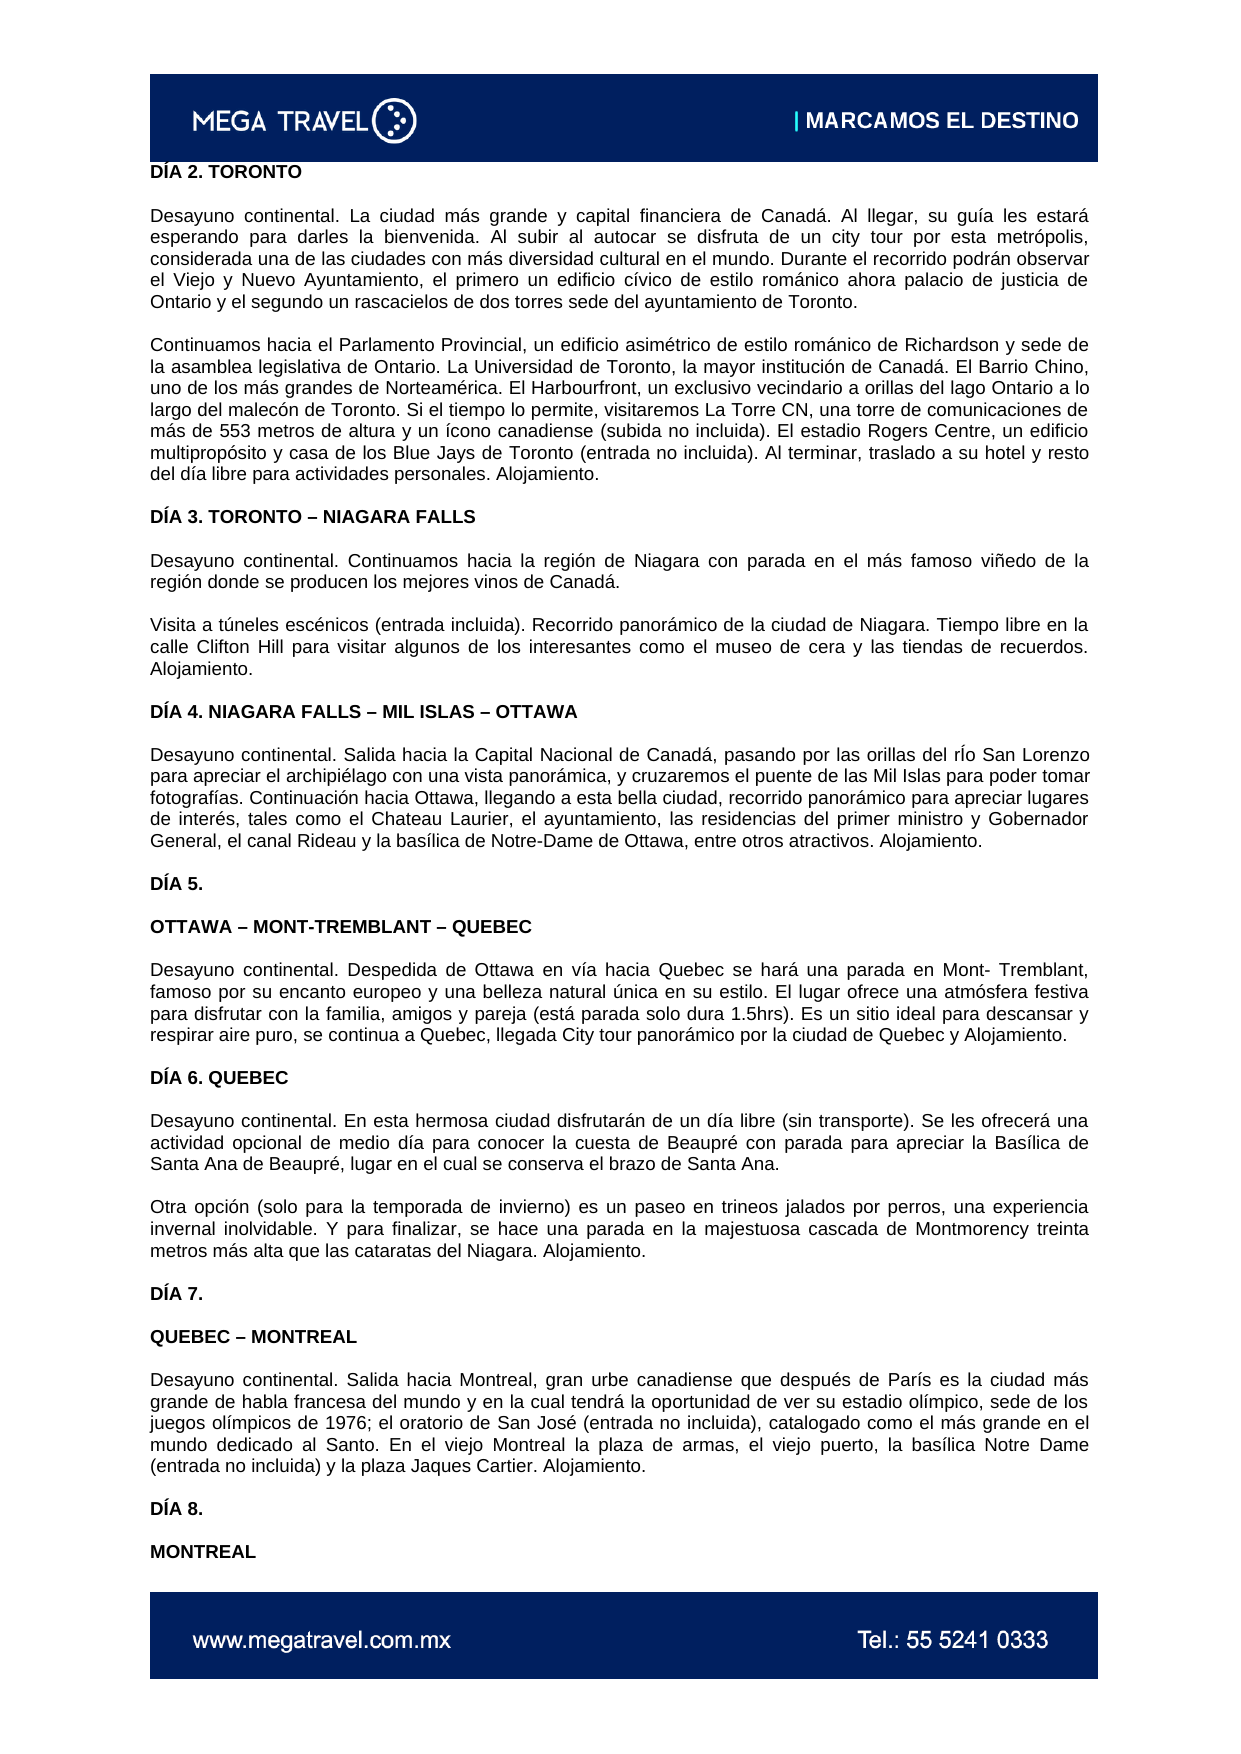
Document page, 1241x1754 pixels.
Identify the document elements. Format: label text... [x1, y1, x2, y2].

text Visita a túneles escénicos (entrada incluida). Recorrido panorámico de la ciudad de Niagara. Tiempo libre en la calle Clifton Hill para visitar algunos de los interesantes como el museo de cera y las tiendas de recuerdos. Alojamiento. [150, 614, 1090, 679]
text Desayuno continental. La ciudad más grande y capital financiera de Canadá. Al llegar, su guía les estará esperando para darles la bienvenida. Al subir al autocar se disfruta de un city tour por esta metrópolis, considerada una de las ciudades con más diversidad cultural en el mundo. Durante el recorrido podrán observar el Viejo y Nuevo Ayuntamiento, el primero un edificio cívico de estilo románico ahora palacio de justicia de Ontario y el segundo un rascacielos de dos torres sede del ayuntamiento de Toronto. [150, 204, 1090, 312]
text DÍA 6. QUEBEC [150, 1067, 1090, 1088]
text Desayuno continental. Salida hacia la Capital Nacional de Canadá, pasando por las orillas del rÍo San Lorenzo para apreciar el archipiélago con una vista panorámica, y cruzaremos el puente de las Mil Islas para poder tomar fotografías. Continuación hacia Ottawa, llegando a esta bella ciudad, recorrido panorámico para apreciar lugares de interés, tales como el Chateau Laurier, el ayuntamiento, las residencias del primer ministro y Gobernador General, el canal Rideau y la basílica de Notre-Dame de Ottawa, entre otros atractivos. Alojamiento. [150, 743, 1090, 851]
text DÍA 5. [150, 873, 1090, 894]
text Desayuno continental. Despedida de Ottawa en vía hacia Quebec se hará una parada en Mont- Tremblant, famoso por su encanto europeo y una belleza natural única en su estilo. El lugar ofrece una atmósfera festiva para disfrutar con la familia, amigos y pareja (está parada solo dura 1.5hrs). Es un sitio ideal para descansar y respirar aire puro, se continua a Quebec, llegada City tour panorámico por la ciudad de Quebec y Alojamiento. [150, 959, 1090, 1045]
picture [150, 74, 1098, 162]
text DÍA 7. [150, 1283, 1090, 1304]
text MONTREAL [150, 1541, 1090, 1563]
text Otra opción (solo para la temporada de invierno) es un paseo en trineos jalados por perros, una experiencia invernal inolvidable. Y para finalizar, se hace una parada en la majestuosa cascada de Montmorency treinta metros más alta que las cataratas del Niagara. Alojamiento. [150, 1196, 1090, 1261]
text Continuamos hacia el Parlamento Provincial, un edificio asimétrico de estilo románico de Richardson y sede de la asamblea legislativa de Ontario. La Universidad de Toronto, la mayor institución de Canadá. El Barrio Chino, uno de los más grandes de Norteamérica. El Harbourfront, un exclusivo vecindario a orillas del lago Ontario a lo largo del malecón de Toronto. Si el tiempo lo permite, visitaremos La Torre CN, una torre de comunicaciones de más de 553 metros de altura y un ícono canadiense (subida no incluida). El estadio Rogers Centre, un edificio multipropósito y casa de los Blue Jays de Toronto (entrada no incluida). Al terminar, traslado a su hotel y resto del día libre para actividades personales. Alojamiento. [150, 334, 1090, 485]
text Desayuno continental. Continuamos hacia la región de Niagara con parada en el más famoso viñedo de la región donde se producen los mejores vinos de Canadá. [150, 549, 1090, 593]
text DÍA 4. NIAGARA FALLS – MIL ISLAS – OTTAWA [150, 700, 1090, 722]
text OTTAWA – MONT-TREMBLANT – QUEBEC [150, 916, 1090, 938]
text DÍA 8. [150, 1498, 1090, 1520]
text Desayuno continental. Salida hacia Montreal, gran urbe canadiense que después de París es la ciudad más grande de habla francesa del mundo y en la cual tendrá la oportunidad de ver su estadio olímpico, sede de los juegos olímpicos de 1976; el oratorio de San José (entrada no incluida), catalogado como el más grande en el mundo dedicado al Santo. En el viejo Montreal la plaza de armas, el viejo puerto, la basílica Notre Dame (entrada no incluida) y la plaza Jaques Cartier. Alojamiento. [150, 1369, 1090, 1477]
text QUEBEC – MONTREAL [150, 1326, 1090, 1347]
text DÍA 3. TORONTO – NIAGARA FALLS [150, 506, 1090, 528]
text Desayuno continental. En esta hermosa ciudad disfrutarán de un día libre (sin transporte). Se les ofrecerá una actividad opcional de medio día para conocer la cuesta de Beaupré con parada para apreciar la Basílica de Santa Ana de Beaupré, lugar en el cual se conserva el brazo de Santa Ana. [150, 1110, 1090, 1175]
text DÍA 2. TORONTO [150, 161, 1090, 183]
picture [150, 1592, 1098, 1679]
